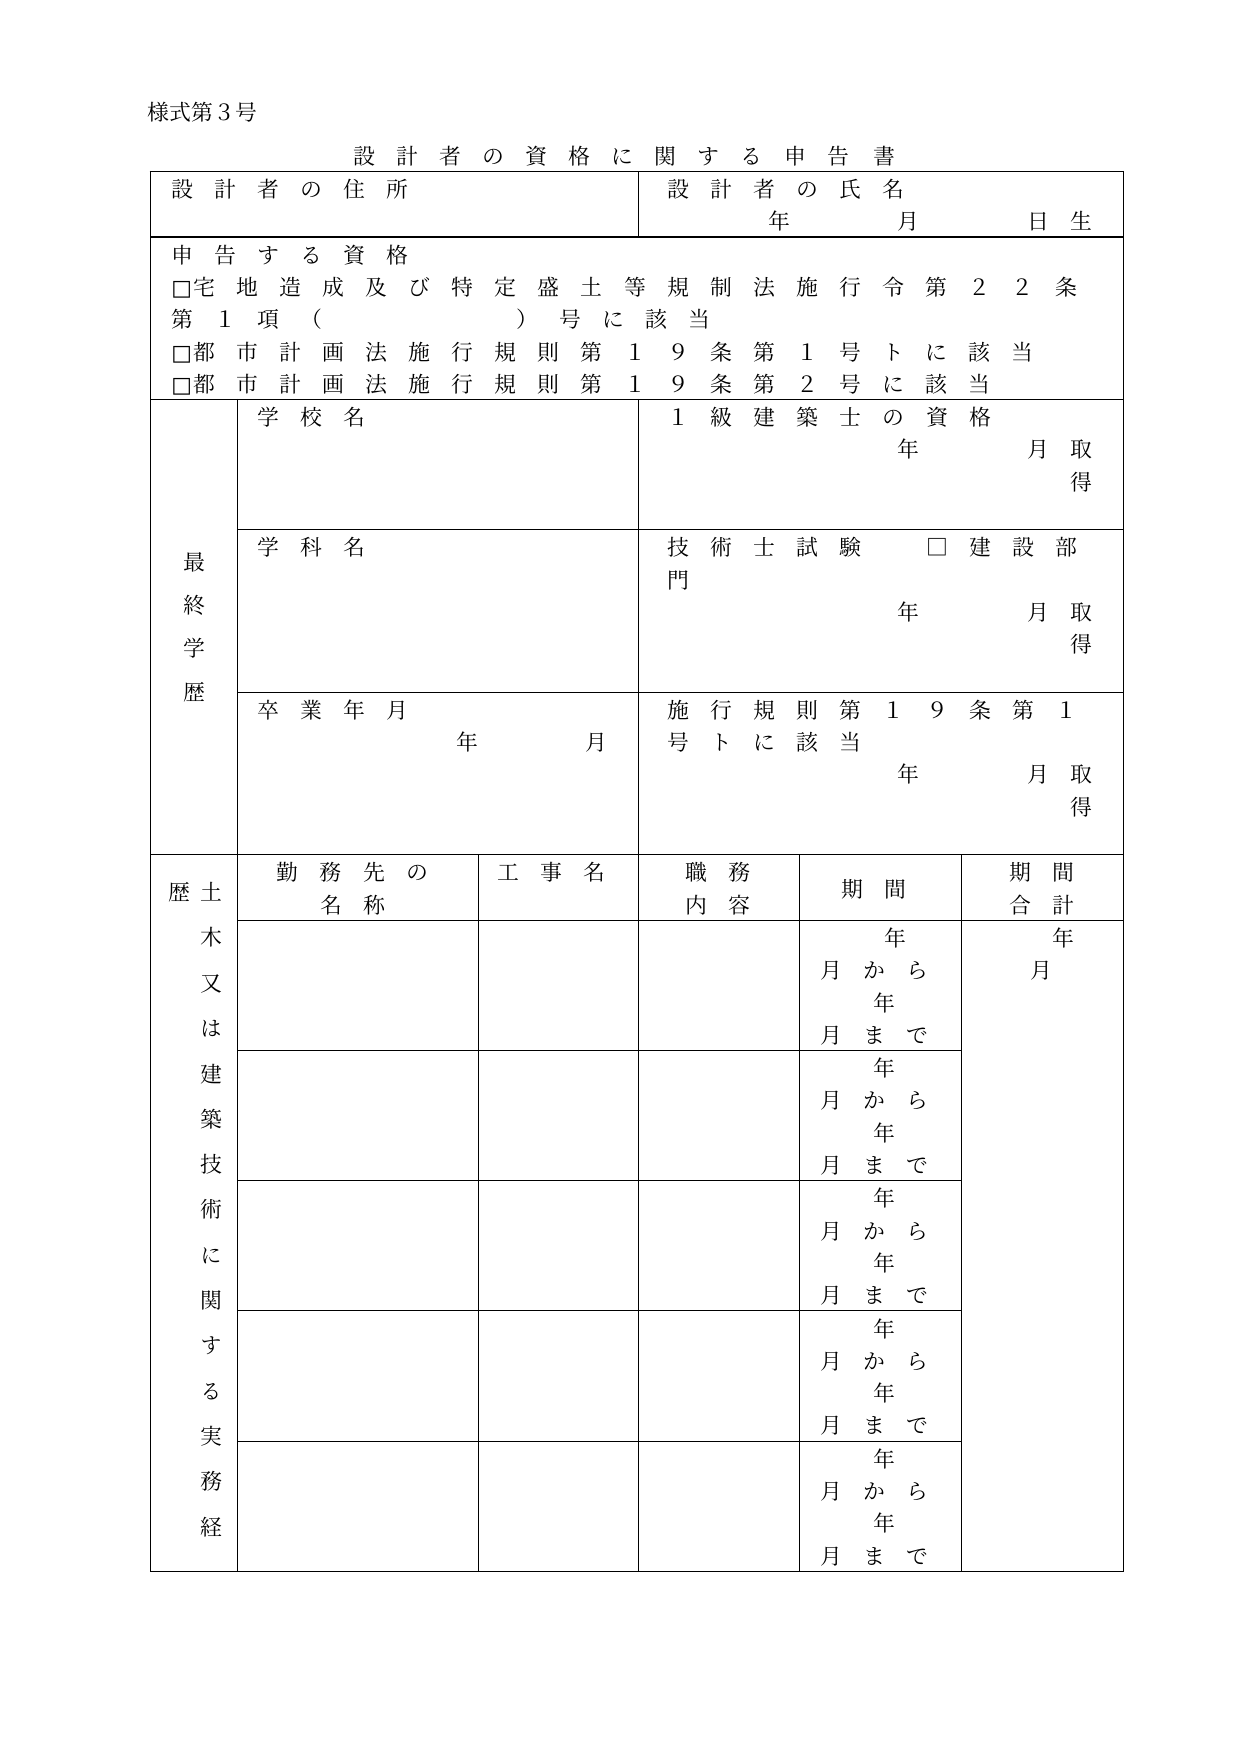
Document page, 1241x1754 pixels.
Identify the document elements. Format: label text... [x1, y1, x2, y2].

table_cell [479, 921, 638, 1050]
table_cell 年 月から 年 月まで [800, 1311, 961, 1441]
table_cell [639, 1311, 799, 1441]
table_cell 年 月 [962, 921, 1123, 1571]
table_cell 土木又は建築技術に関する実務経歴 [151, 855, 237, 1571]
table_cell 勤務先の名称 [238, 855, 478, 920]
table_cell 最終学歴 [151, 400, 237, 854]
table_cell 申告する資格 □宅地造成及び特定盛土等規制法施行令第２２条第１項（ ）号に該当 □都市計画法施行規則第１９条第１号トに該当 □都市計画法施行規則第１９条第２号に該当 [151, 238, 1123, 399]
table_cell 工事名 [479, 855, 638, 920]
table_cell [479, 1311, 638, 1441]
table_cell [639, 921, 799, 1050]
table_cell 職務内容 [639, 855, 799, 920]
table_cell [238, 1311, 478, 1441]
table_cell 期間 [800, 855, 961, 920]
table_cell [479, 1181, 638, 1310]
table_cell [639, 1051, 799, 1180]
table_cell 学科名 [238, 530, 638, 692]
table_cell [238, 921, 478, 1050]
table_cell [639, 1442, 799, 1571]
table_cell [238, 1051, 478, 1180]
table_cell [479, 1051, 638, 1180]
text 設計者の資格に関する申告書 [150, 138, 1120, 171]
table_cell 技術士試験 □建設部門 年 月取得 [639, 530, 1123, 692]
table_cell [639, 1181, 799, 1310]
table_cell 年 月から 年 月まで [800, 1051, 961, 1180]
table_cell [479, 1442, 638, 1571]
table_cell [238, 1181, 478, 1310]
table_cell １級建築士の資格 年 月取得 [639, 400, 1123, 529]
table_cell 卒業年月 年 月 [238, 693, 638, 854]
table_cell 年 月から 年 月まで [800, 1442, 961, 1571]
table_header 設計者の氏名 年 月 日生 [639, 172, 1123, 236]
table_cell 学校名 [238, 400, 638, 529]
table_header 設計者の住所 [151, 172, 638, 236]
table_cell 施行規則第１９条第１号トに該当 年 月取得 [639, 693, 1123, 854]
table_cell [238, 1442, 478, 1571]
table_cell 年 月から 年 月まで [800, 1181, 961, 1310]
table_cell 年 月から 年 月まで [800, 921, 961, 1050]
table_cell 期間合計 [962, 855, 1123, 920]
